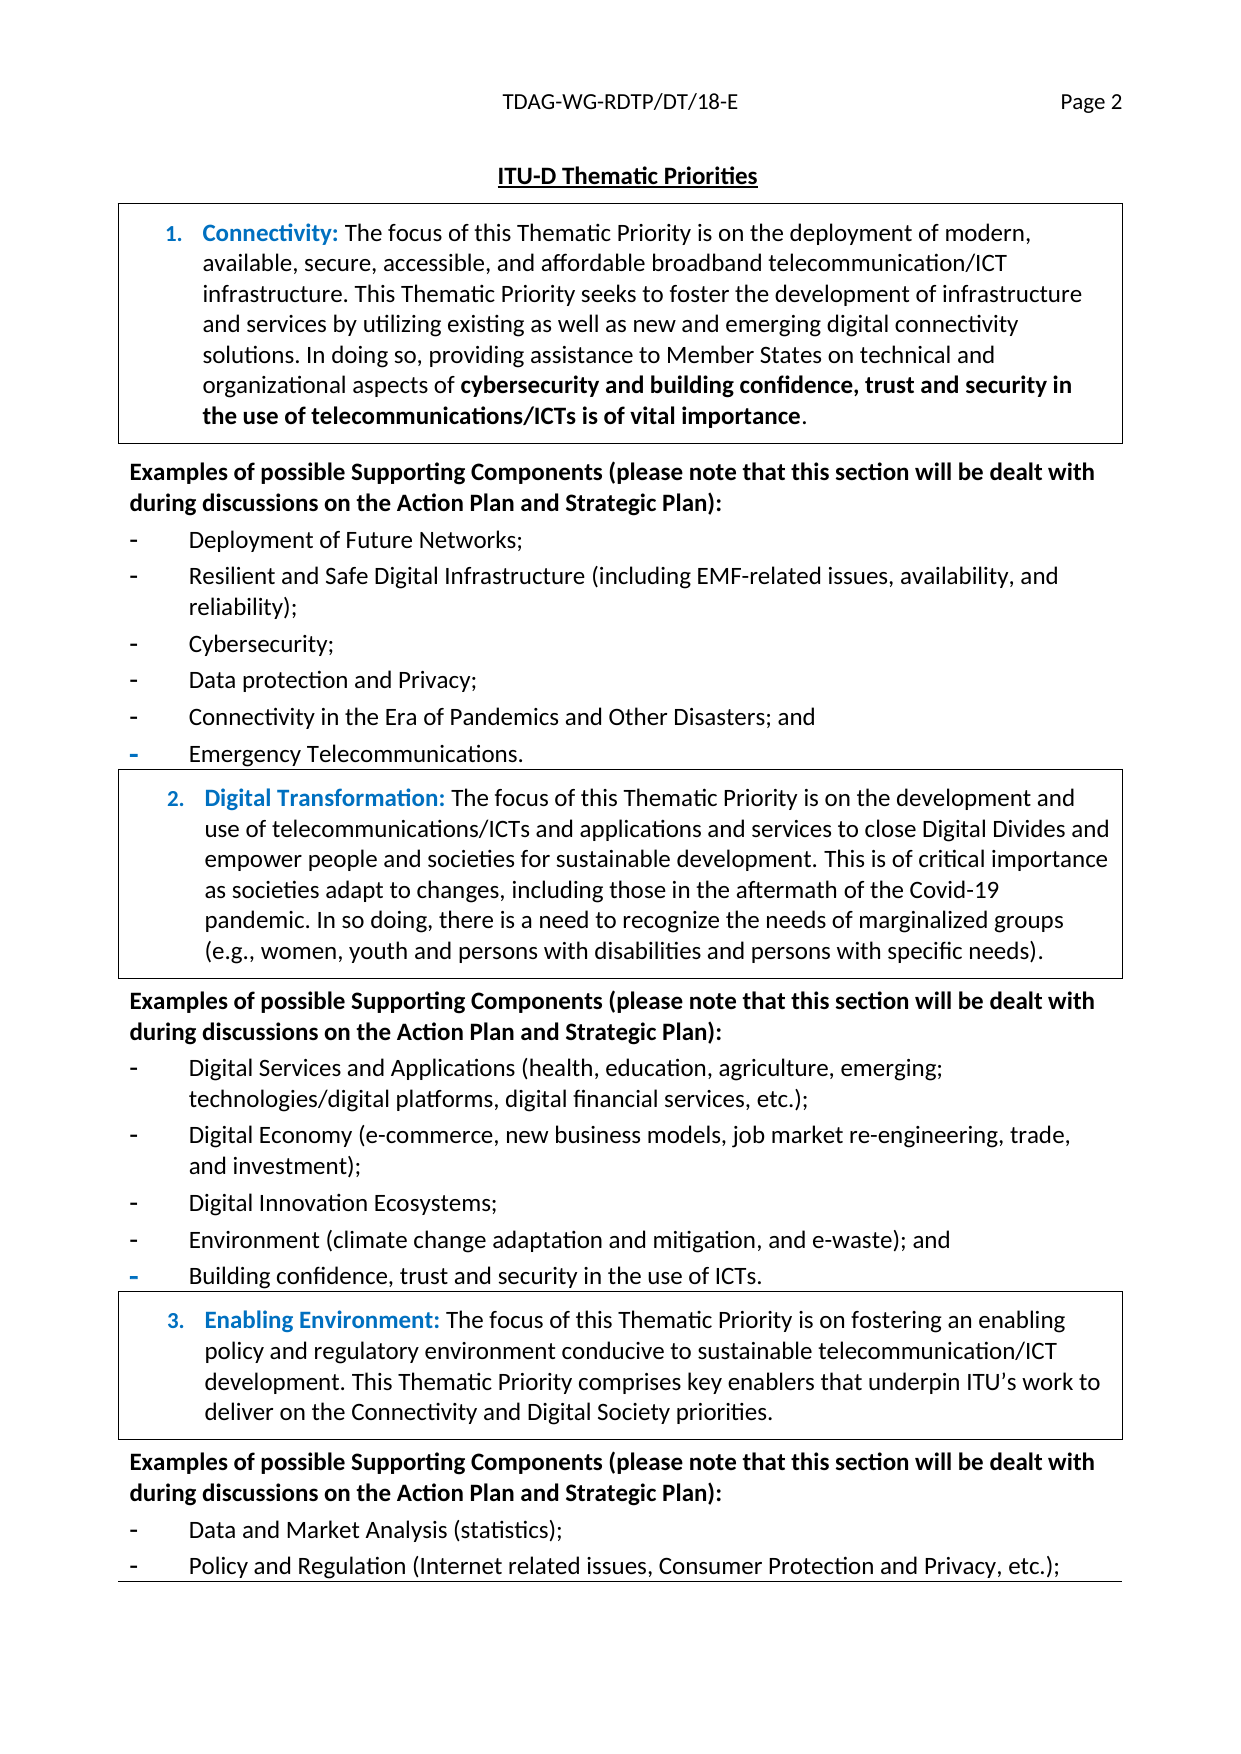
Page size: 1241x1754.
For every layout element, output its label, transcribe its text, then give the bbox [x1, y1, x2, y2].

text ITU-D Thematic Priorities [118, 160, 1137, 191]
table_cell Digital Transformation: The focus of this Thematic Priority is on the development and use of telecommunications/ICTs and applications and services to close Digital Divides and empower people and societies for sustainable development. This is of critical importance as societies adapt to changes, including those in the aftermath of the Covid-19 pandemic. In so doing, there is a need to recognize the needs of marginalized groups (e.g., women, youth and persons with disabilities and persons with specific needs). [119, 770, 1122, 978]
table_cell Examples of possible Supporting Components (please note that this section will be dealt with during discussions on the Action Plan and Strategic Plan): Deployment of Future Networks; Resilient and Safe Digital Infrastructure (including EMF-related issues, availability, and reliability); Cybersecurity; Data protection and Privacy; Connectivity in the Era of Pandemics and Other Disasters; and Emergency Telecommunications. [118, 444, 1122, 769]
table_cell Examples of possible Supporting Components (please note that this section will be dealt with during discussions on the Action Plan and Strategic Plan): Digital Services and Applications (health, education, agriculture, emerging; technologies/digital platforms, digital financial services, etc.); Digital Economy (e-commerce, new business models, job market re-engineering, trade, and investment); Digital Innovation Ecosystems; Environment (climate change adaptation and mitigation, and e-waste); and Building confidence, trust and security in the use of ICTs. [118, 979, 1122, 1291]
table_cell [118, 1440, 1122, 1581]
table_cell Enabling Environment: The focus of this Thematic Priority is on fostering an enabling policy and regulatory environment conducive to sustainable telecommunication/ICT development. This Thematic Priority comprises key enablers that underpin ITU’s work to deliver on the Connectivity and Digital Society priorities. [119, 1292, 1122, 1439]
table_header Connectivity: The focus of this Thematic Priority is on the deployment of modern, available, secure, accessible, and affordable broadband telecommunication/ICT infrastructure. This Thematic Priority seeks to foster the development of infrastructure and services by utilizing existing as well as new and emerging digital connectivity solutions. In doing so, providing assistance to Member States on technical and organizational aspects of cybersecurity and building confidence, trust and security in the use of telecommunications/ICTs is of vital importance. [119, 204, 1122, 443]
